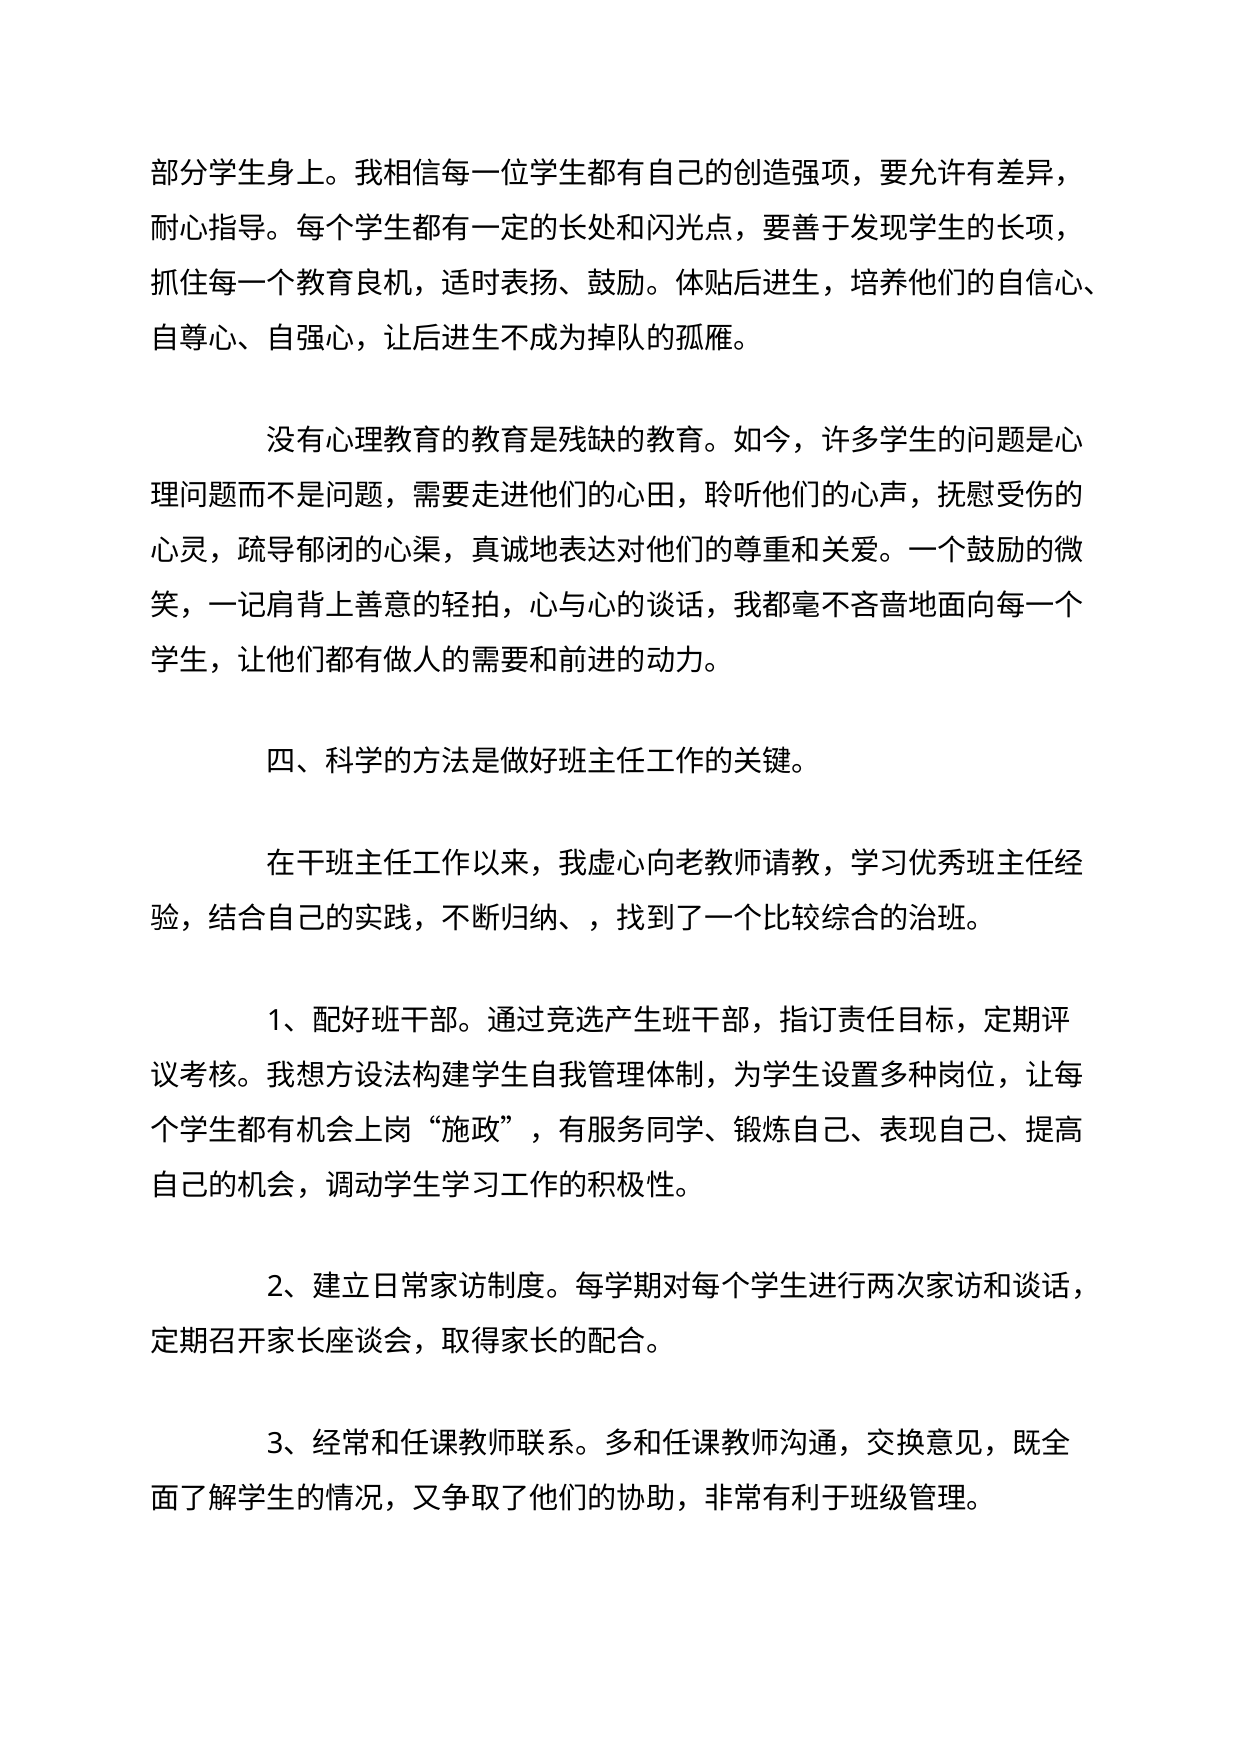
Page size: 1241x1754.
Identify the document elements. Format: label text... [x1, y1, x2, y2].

text 2、建立日常家访制度。每学期对每个学生进行两次家访和谈话，定期召开家长座谈会，取得家长的配合。 [150, 1263, 1090, 1360]
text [150, 150, 1090, 357]
text 四、科学的方法是做好班主任工作的关键。 [150, 738, 1090, 780]
text 没有心理教育的教育是残缺的教育。如今，许多学生的问题是心理问题而不是问题，需要走进他们的心田，聆听他们的心声，抚慰受伤的心灵，疏导郁闭的心渠，真诚地表达对他们的尊重和关爱。一个鼓励的微笑，一记肩背上善意的轻拍，心与心的谈话，我都毫不吝啬地面向每一个学生，让他们都有做人的需要和前进的动力。 [150, 416, 1090, 678]
text 1、配好班干部。通过竞选产生班干部，指订责任目标，定期评议考核。我想方设法构建学生自我管理体制，为学生设置多种岗位，让每个学生都有机会上岗“施政”，有服务同学、锻炼自己、表现自己、提高自己的机会，调动学生学习工作的积极性。 [150, 996, 1090, 1203]
text 在干班主任工作以来，我虚心向老教师请教，学习优秀班主任经验，结合自己的实践，不断归纳、，找到了一个比较综合的治班。 [150, 839, 1090, 937]
text 3、经常和任课教师联系。多和任课教师沟通，交换意见，既全面了解学生的情况，又争取了他们的协助，非常有利于班级管理。 [150, 1419, 1090, 1517]
